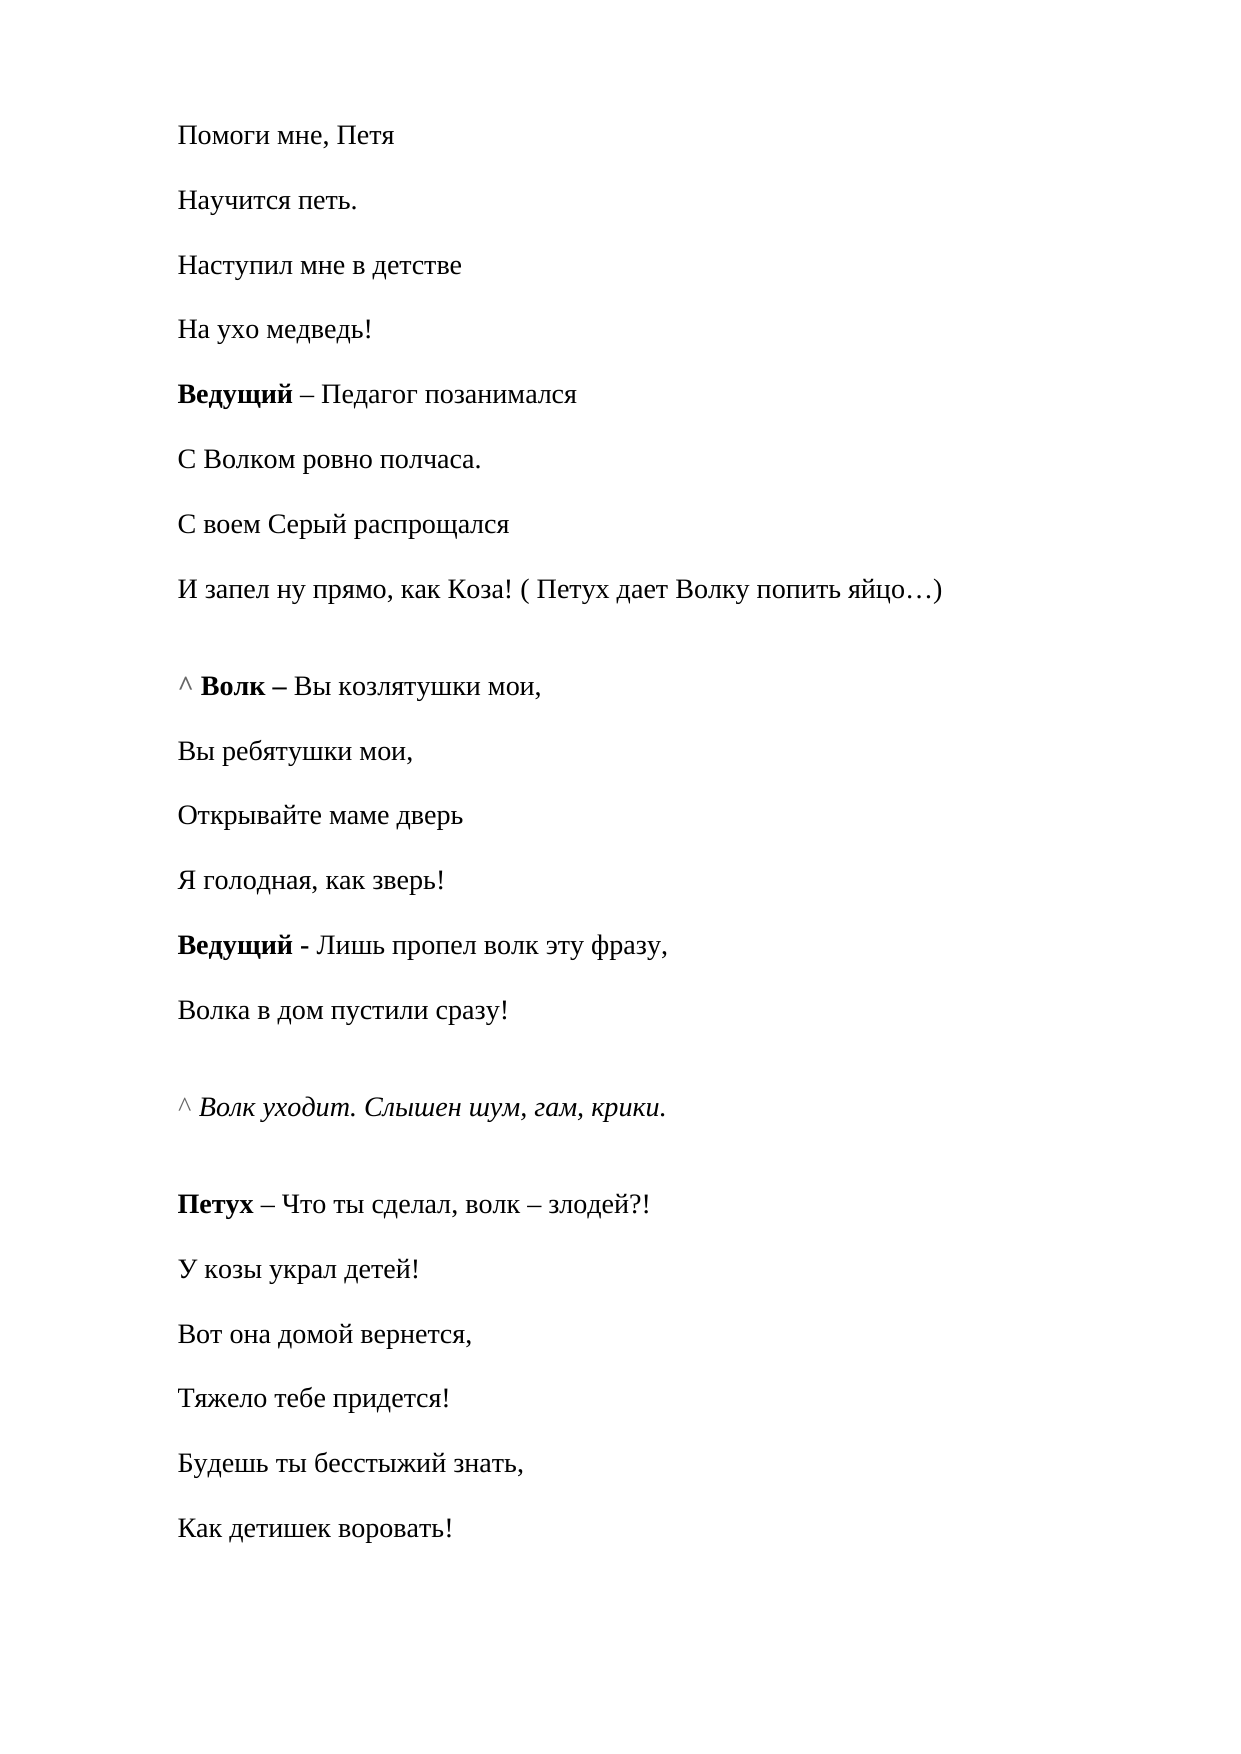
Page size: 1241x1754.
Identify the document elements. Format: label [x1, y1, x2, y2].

text [177, 118, 1152, 1608]
